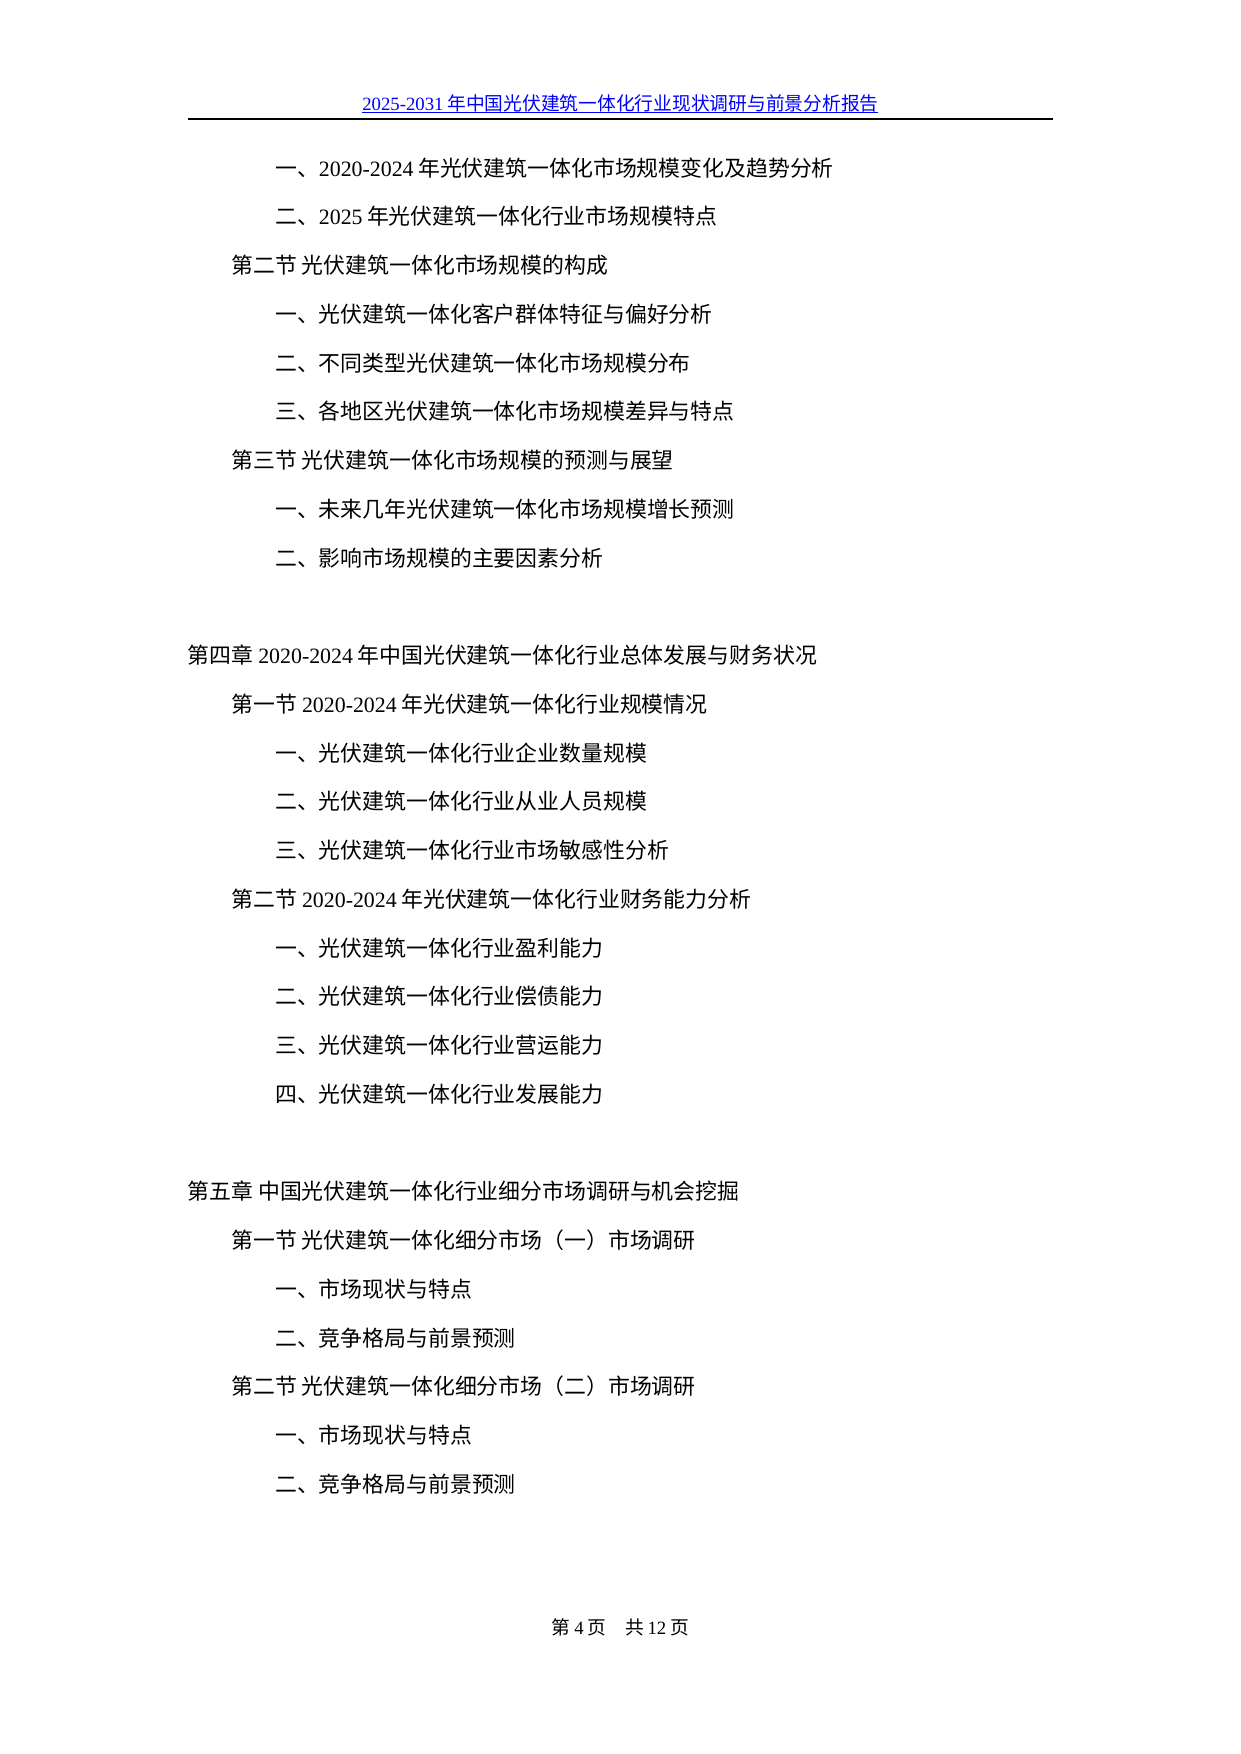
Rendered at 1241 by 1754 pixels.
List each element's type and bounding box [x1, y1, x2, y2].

text [187, 150, 1053, 1499]
